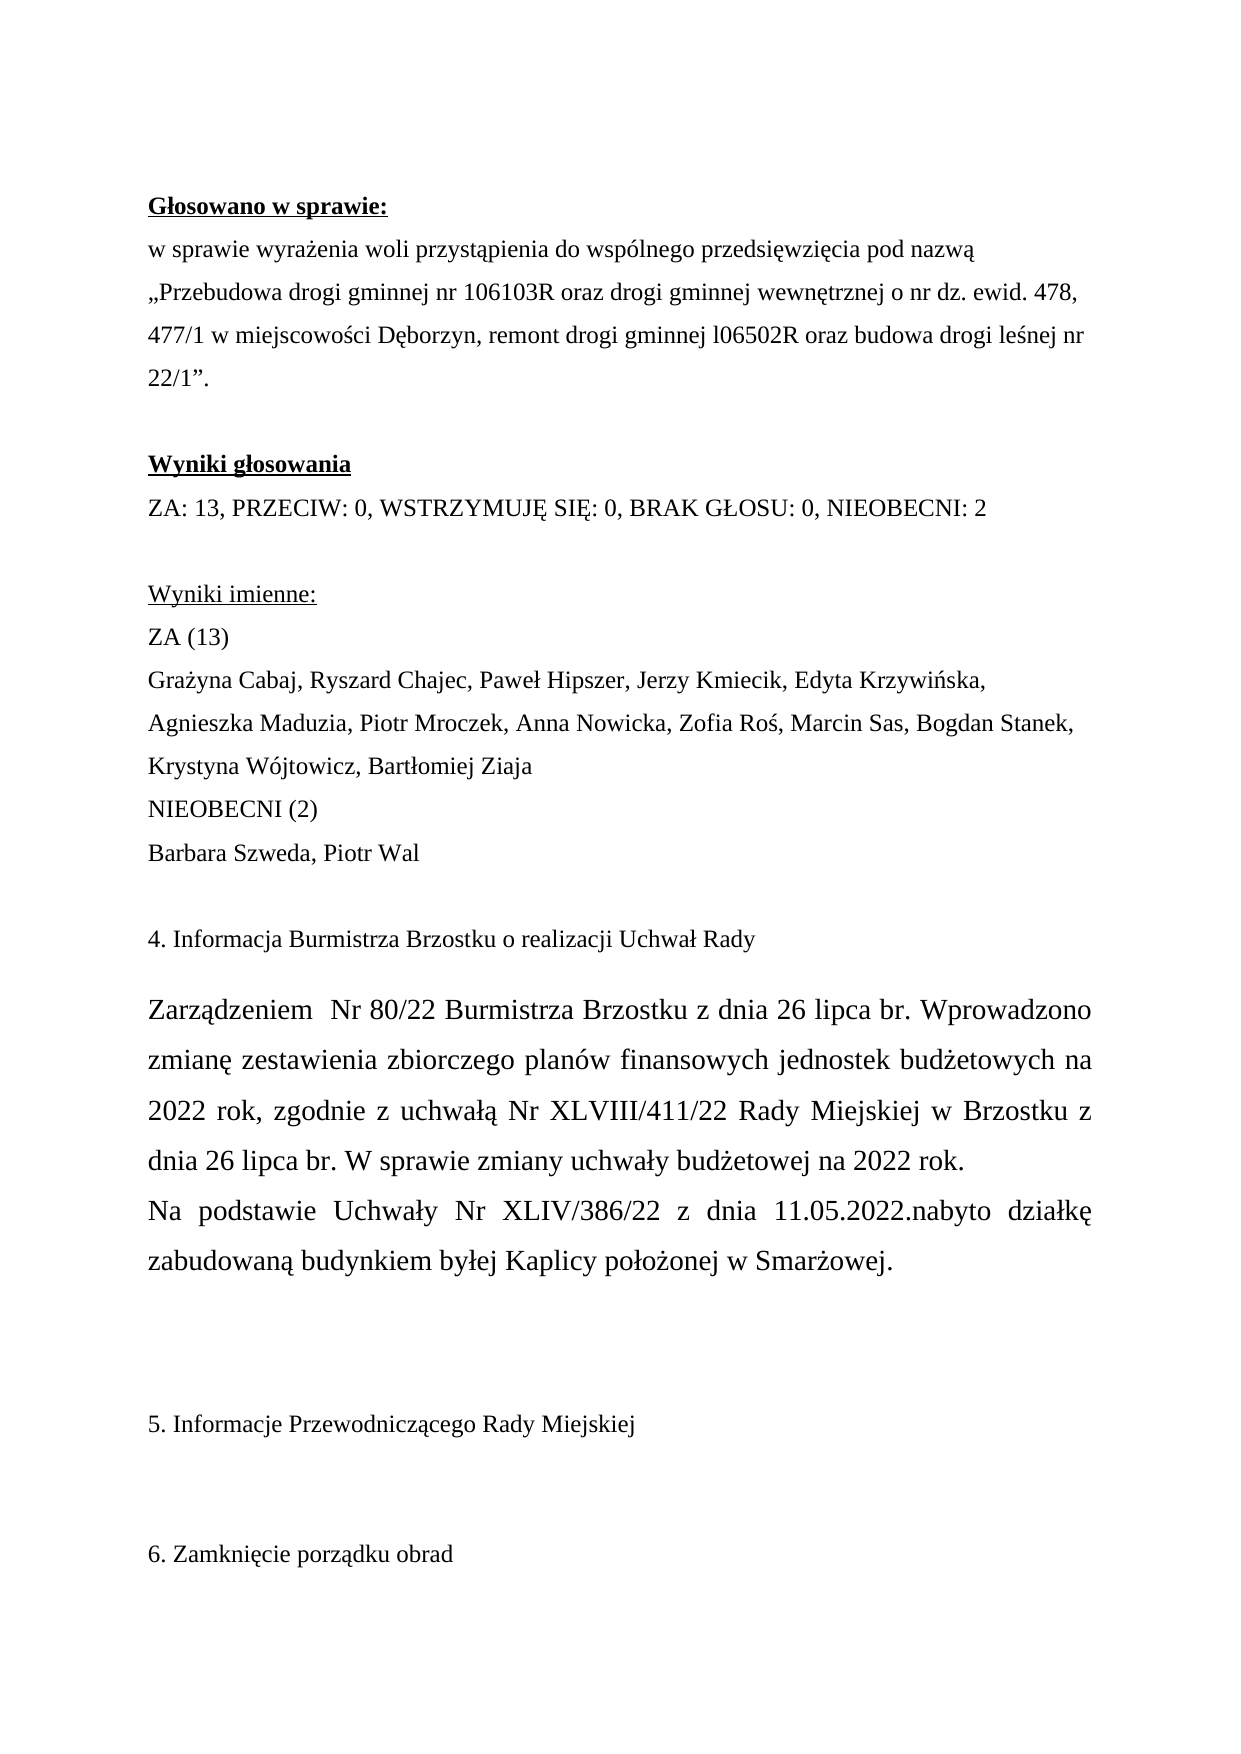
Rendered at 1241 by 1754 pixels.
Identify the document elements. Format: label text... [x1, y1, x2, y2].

text Zarządzeniem Nr 80/22 Burmistrza Brzostku z dnia 26 lipca br. Wprowadzono zmianę zestawienia zbiorczego planów finansowych jednostek budżetowych na 2022 rok, zgodnie z uchwałą Nr XLVIII/411/22 Rady Miejskiej w Brzostku z dnia 26 lipca br. W sprawie zmiany uchwały budżetowej na 2022 rok. [148, 992, 1093, 1176]
text Na podstawie Uchwały Nr XLIV/386/22 z dnia 11.05.2022.nabyto działkę zabudowaną budynkiem byłej Kaplicy położonej w Smarżowej. [148, 1193, 1093, 1277]
text 5. Informacje Przewodniczącego Rady Miejskiej 6. Zamknięcie porządku obrad [148, 1323, 1093, 1567]
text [148, 148, 1093, 953]
